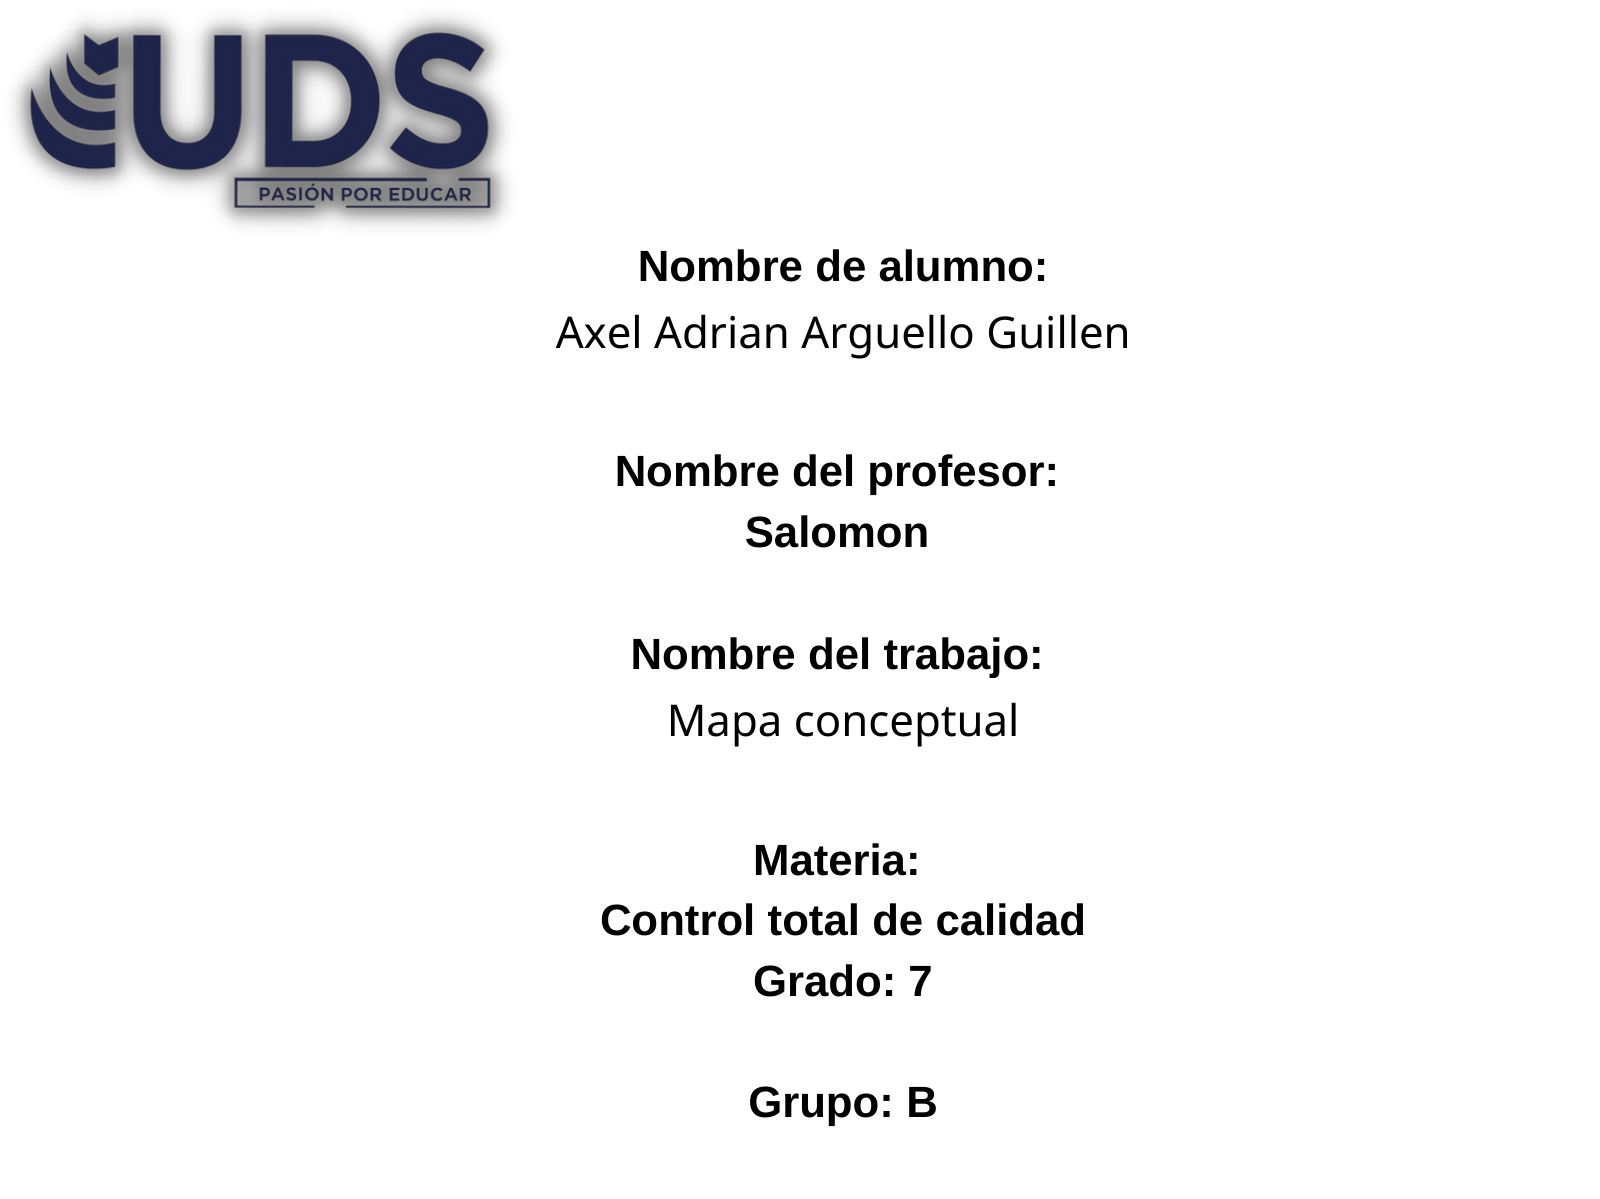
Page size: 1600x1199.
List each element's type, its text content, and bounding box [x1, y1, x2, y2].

subtitle Materia: Control total de calidad [600, 834, 1086, 945]
text Axel Adrian Arguello Guillen [539, 302, 1147, 361]
picture [0, 0, 521, 242]
text Mapa conceptual [539, 689, 1147, 749]
text Nombre del trabajo: [539, 629, 1135, 679]
subtitle Nombre del profesor: Salomon [539, 446, 1135, 557]
subtitle Nombre de alumno: [539, 241, 1147, 291]
text Grado: 7 Grupo: B [748, 956, 938, 1127]
